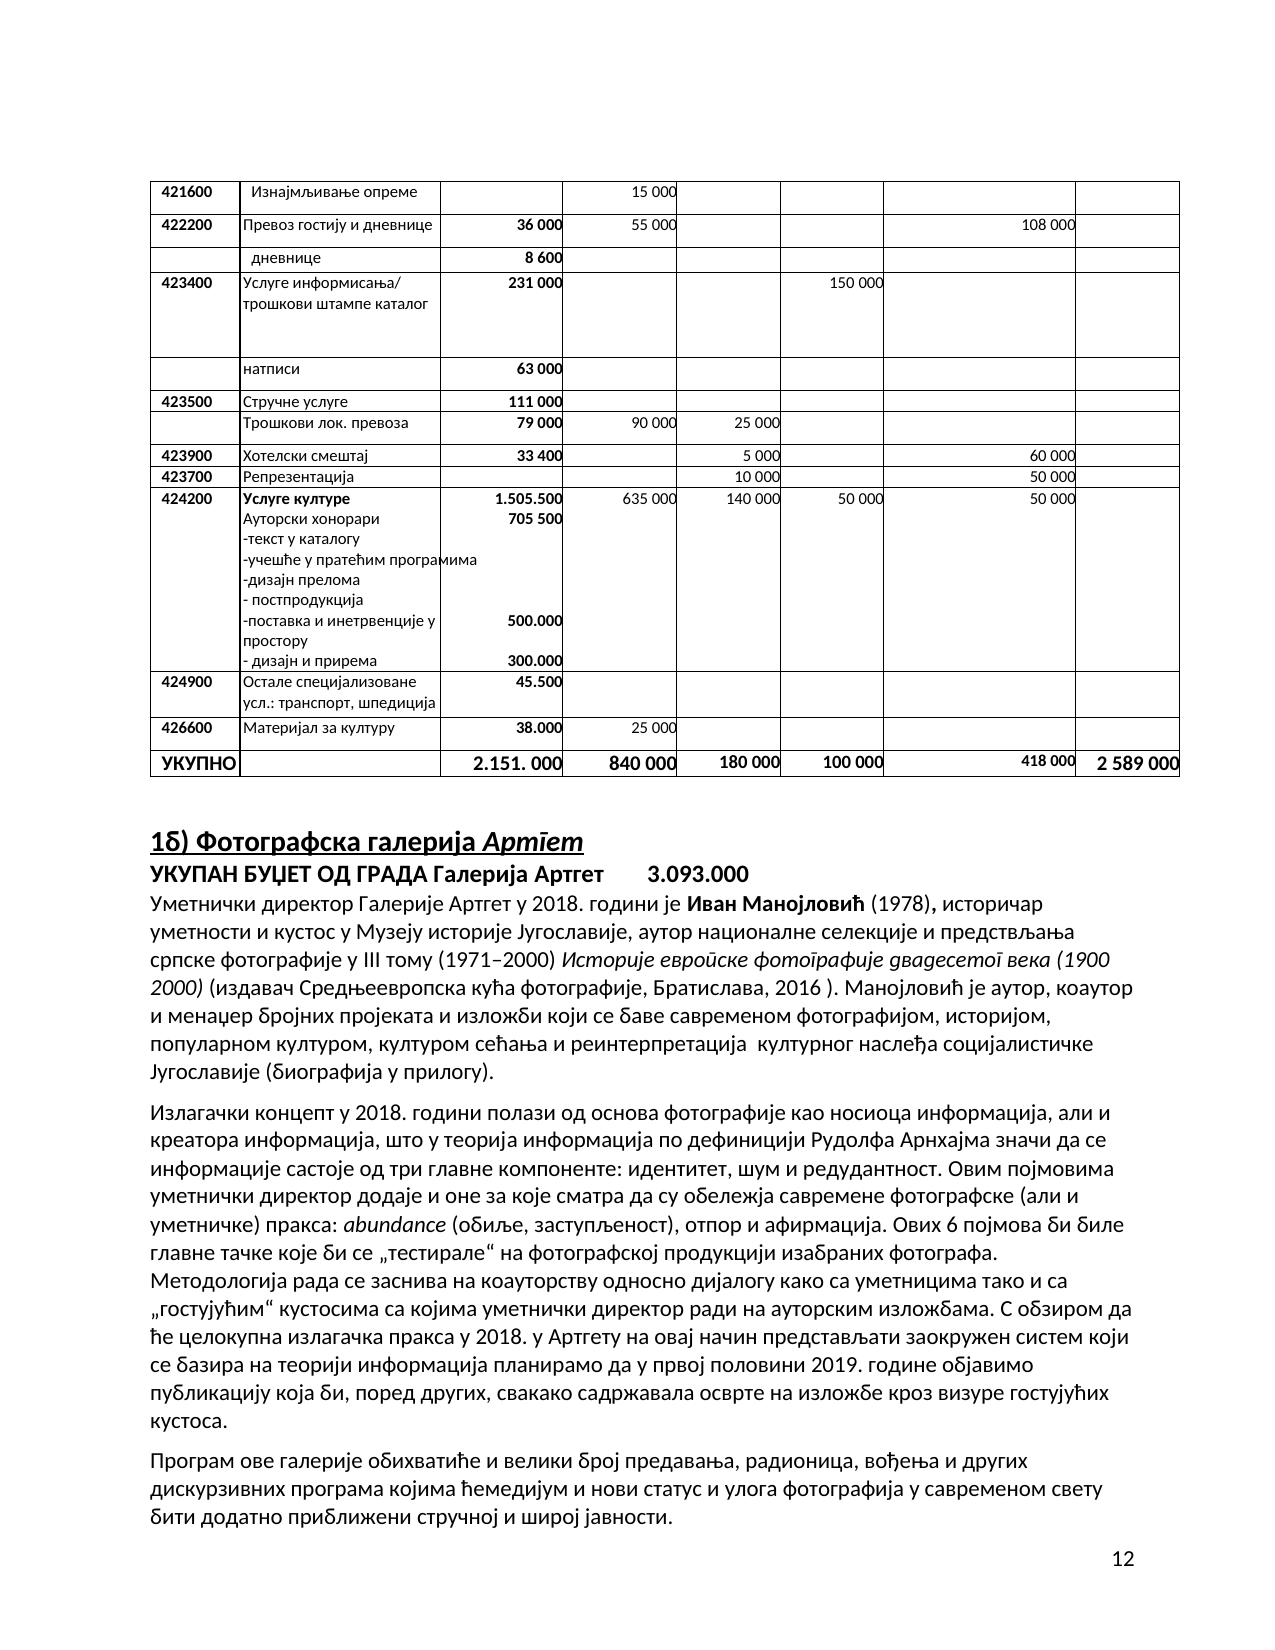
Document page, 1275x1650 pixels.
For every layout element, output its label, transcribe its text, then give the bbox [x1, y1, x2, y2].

table_cell 111 000 [441, 391, 562, 411]
table_cell [677, 182, 780, 214]
table_cell [884, 672, 1075, 717]
table_cell 423700 [151, 467, 239, 487]
table_cell 10 000 [677, 467, 780, 487]
table_cell [884, 273, 1075, 357]
table_cell 423500 [151, 391, 239, 411]
table_cell 424200 [151, 488, 239, 671]
table_cell [1076, 391, 1179, 411]
table_cell [563, 273, 676, 357]
table_cell 423400 [151, 273, 239, 357]
table_cell [677, 358, 780, 390]
text Програм ове галерије обихватиће и велики број предавања, радионица, вођења и других дискурзивних програма којима ћемедијум и нови статус и улога фотографија у савременом свету бити додатно приближени стручној и широј јавности. [150, 1446, 1134, 1530]
table_cell 424900 [151, 672, 239, 717]
table_cell 8 600 [441, 248, 562, 272]
table_cell Изнајмљивање опреме [241, 182, 440, 214]
table_cell 25 000 [677, 412, 780, 444]
table_cell 421600 [151, 182, 239, 214]
table_cell 2.151. 000 [441, 751, 562, 776]
table_cell 50 000 [781, 488, 883, 671]
table_cell 840 000 [563, 751, 676, 776]
table_cell 60 000 [884, 445, 1075, 466]
table_cell [781, 182, 883, 214]
table_cell 45.500 [441, 672, 562, 717]
table_cell Материјал за културу [241, 718, 440, 749]
table_cell [1076, 488, 1179, 671]
table_cell [1076, 215, 1179, 247]
table_cell Трошкови лок. превоза [241, 412, 440, 444]
table_cell 50 000 [884, 488, 1075, 671]
table_cell 426600 [151, 718, 239, 749]
table_cell 15 000 [563, 182, 676, 214]
table_cell натписи [241, 358, 440, 390]
table_cell [563, 391, 676, 411]
table_cell 5 000 [677, 445, 780, 466]
table_cell 108 000 [884, 215, 1075, 247]
table_cell 423900 [151, 445, 239, 466]
table_cell 63 000 [441, 358, 562, 390]
table_cell 79 000 [441, 412, 562, 444]
table_cell 140 000 [677, 488, 780, 671]
table_cell [563, 248, 676, 272]
table_cell [1076, 248, 1179, 272]
table_cell [151, 248, 239, 272]
table_cell дневнице [241, 248, 440, 272]
table_cell [241, 751, 440, 776]
table_cell [677, 215, 780, 247]
table_cell [781, 718, 883, 749]
table_cell [563, 672, 676, 717]
table_cell [884, 358, 1075, 390]
table_cell 231 000 [441, 273, 562, 357]
table_cell [1076, 672, 1179, 717]
table_cell [441, 182, 562, 214]
table_cell [677, 248, 780, 272]
table_cell 422200 [151, 215, 239, 247]
table_cell [884, 718, 1075, 749]
table_cell [1076, 412, 1179, 444]
table_cell [441, 467, 562, 487]
table_cell 635 000 [563, 488, 676, 671]
table_cell Репрезентација [241, 467, 440, 487]
table_cell [781, 358, 883, 390]
table_cell [563, 467, 676, 487]
table_cell Хотелски смештај [241, 445, 440, 466]
table_cell [781, 445, 883, 466]
table_cell [1076, 358, 1179, 390]
table_cell 2 589 000 [1076, 751, 1179, 776]
table_cell [1076, 182, 1179, 214]
table_cell Стручне услуге [241, 391, 440, 411]
table_cell УКУПНО [151, 751, 239, 776]
table_cell [1076, 445, 1179, 466]
table_cell Услуге културе Ауторски хонорари -текст у каталогу -учешће у пратећим програмима -дизајн прелома - постпродукција -поставка и инетрвенције у простору - дизајн и прирема [241, 488, 440, 671]
table_cell 36 000 [441, 215, 562, 247]
text Уметнички директор Галерије Артгет у 2018. години је Иван Манојловић (1978), историчар уметности и кустос у Музеју историје Југославије, аутор националне селекције и предствљања српске фотографије у III тому (1971–2000) Историје европске фотографије двадесетог века (1900 2000) (издавач Средњеевропска кућа фотографије, Братислава, 2016 ). Манојловић је аутор, коаутор и менаџер бројних пројеката и изложби који се баве савременом фотографијом, историјом, популарном културом, културом сећања и реинтерпретација културног наслеђа социјалистичке Југославије (биографија у прилогу). [150, 889, 1134, 1085]
table_cell [1076, 467, 1179, 487]
table_cell [884, 248, 1075, 272]
table_cell [781, 672, 883, 717]
table_cell 55 000 [563, 215, 676, 247]
text Излагачки концепт у 2018. години полази од основа фотографије као носиоца информација, али и креатора информација, што у теоријa информација по дефиницији Рудолфа Арнхајма значи да се информације састоје од три главне компоненте: идентитет, шум и редудантност. Овим појмовима уметнички директор додаје и оне за које сматра да су обележја савремене фотографске (али и уметничке) пракса: abundance (обиље, заступљеност), отпор и афирмација. Ових 6 појмова би биле главне тачке које би се „тестирале“ на фотографској продукцији изабраних фотографа. Методологија рада се заснива на коауторству односно дијалогу како са уметницима тако и са „гостујућим“ кустосима са којима уметнички директор ради на ауторским изложбама. С обзиром да ће целокупна излагачка пракса у 2018. у Артгету на овај начин представљати заокружен систем који се базира на теорији информација планирамо да у првој половини 2019. године објавимо публикацију која би, поред других, свакако садржавала осврте на изложбе кроз визуре гостујућих кустоса. [150, 1098, 1134, 1434]
table_cell [781, 412, 883, 444]
table_cell [1076, 273, 1179, 357]
table_cell 180 000 [677, 751, 780, 776]
table_cell 1.505.500 705 500 500.000 300.000 [441, 488, 562, 671]
table_cell [781, 215, 883, 247]
table_cell [884, 182, 1075, 214]
table_cell [1076, 718, 1179, 749]
table_cell [781, 467, 883, 487]
table_cell Остале специјализоване усл.: транспорт, шпедиција [241, 672, 440, 717]
table_cell 50 000 [884, 467, 1075, 487]
table_cell Услуге информисања/ трошкови штампе каталог [241, 273, 440, 357]
table_cell [781, 391, 883, 411]
table_cell 90 000 [563, 412, 676, 444]
table_cell [677, 718, 780, 749]
table_cell [563, 358, 676, 390]
table_cell [781, 248, 883, 272]
table_cell [677, 273, 780, 357]
table_cell [677, 672, 780, 717]
table_cell [884, 412, 1075, 444]
table_cell [151, 412, 239, 444]
table_cell 100 000 [781, 751, 883, 776]
table_cell 38.000 [441, 718, 562, 749]
table_cell [884, 391, 1075, 411]
table_cell Превоз гостију и дневнице [241, 215, 440, 247]
table_cell 25 000 [563, 718, 676, 749]
table_cell [563, 445, 676, 466]
table_cell [677, 391, 780, 411]
table_cell 150 000 [781, 273, 883, 357]
table_cell [151, 358, 239, 390]
table_cell 418 000 [884, 751, 1075, 776]
text 1б) Фотографска галерија Артгет [150, 823, 1162, 858]
table_cell 33 400 [441, 445, 562, 466]
text УКУПАН БУЏЕТ ОД ГРАДА Галерија Артгет 3.093.000 [150, 858, 1134, 889]
